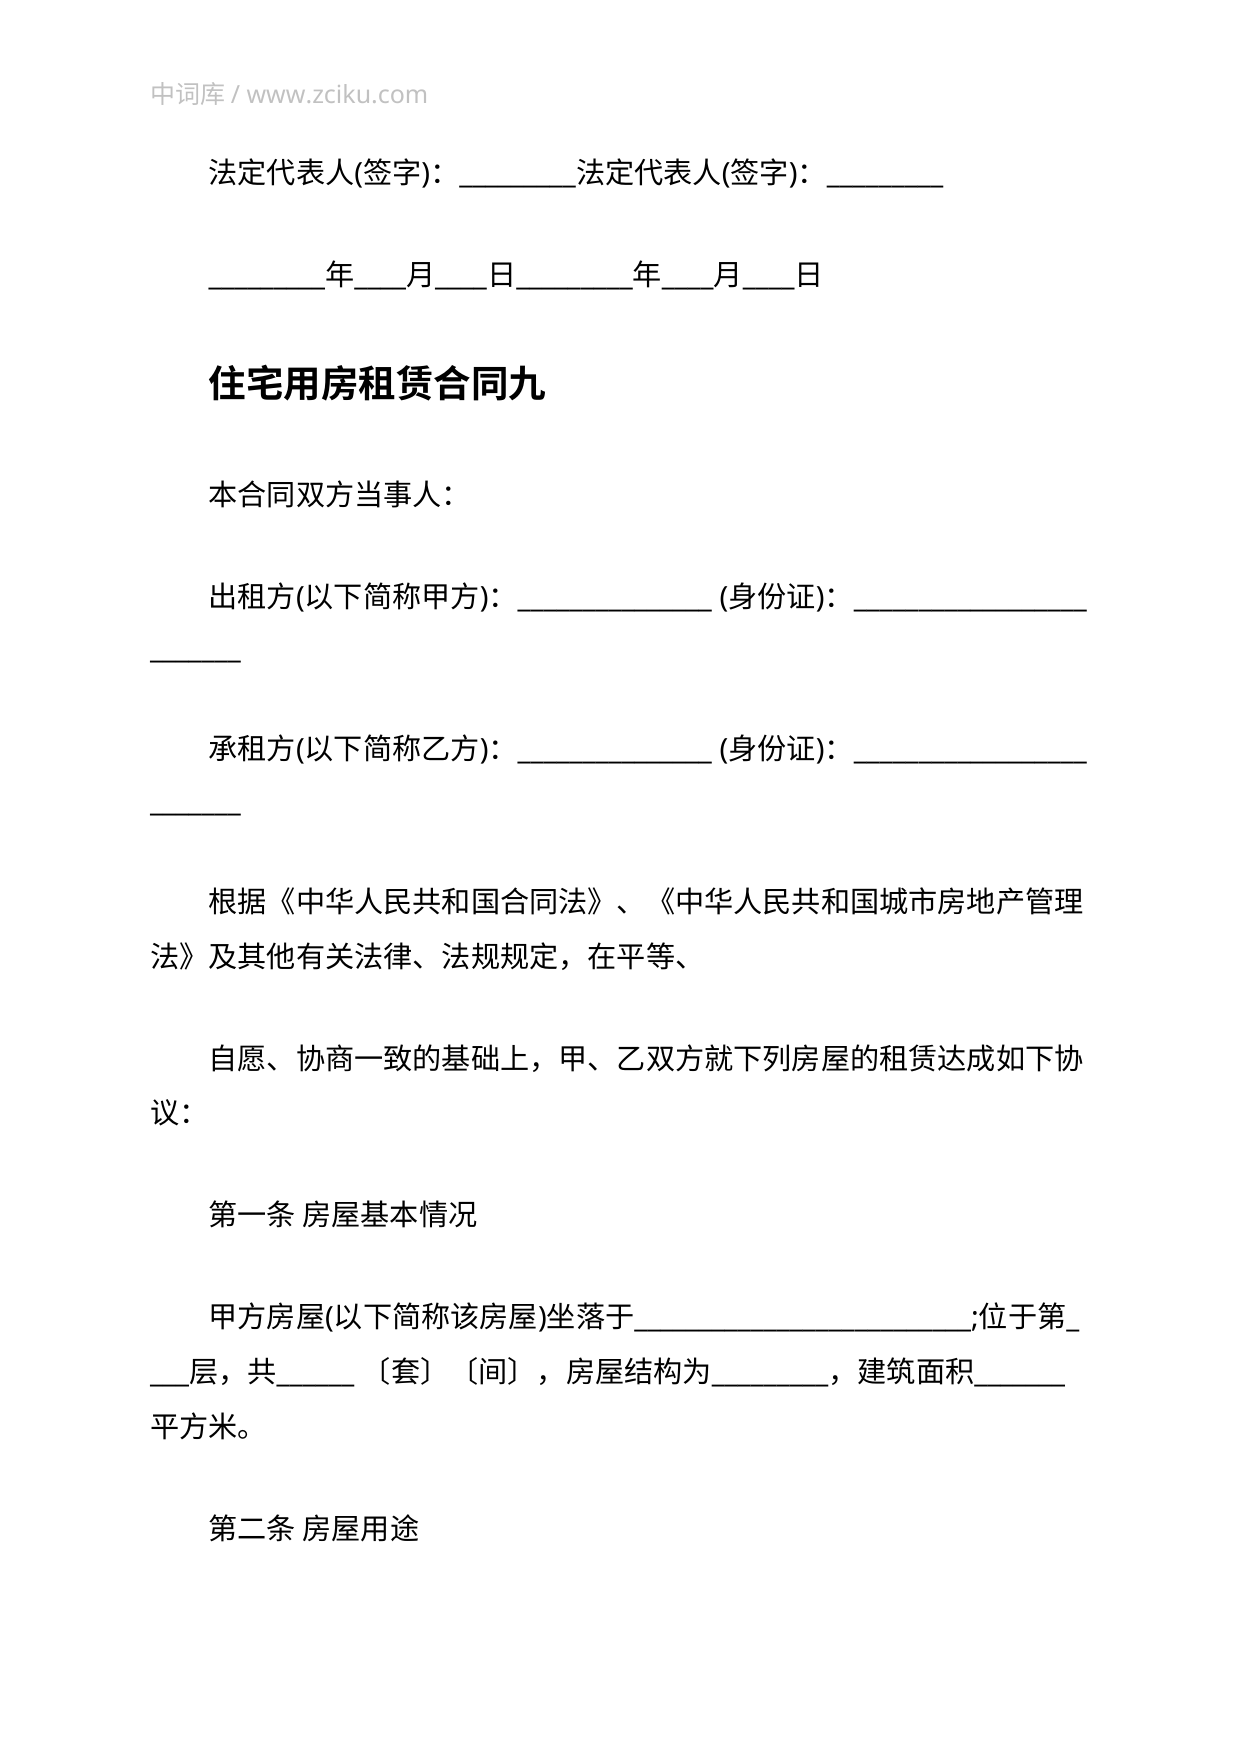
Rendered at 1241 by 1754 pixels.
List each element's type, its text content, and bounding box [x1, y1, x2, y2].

text 第二条 房屋用途 [150, 1505, 1090, 1548]
text 出租方(以下简称甲方)：_______________ (身份证)：_________________________ [150, 573, 1090, 667]
text 住宅用房租赁合同九 [150, 354, 1090, 408]
text 自愿、协商一致的基础上，甲、乙双方就下列房屋的租赁达成如下协议： [150, 1035, 1090, 1132]
text 第一条 房屋基本情况 [150, 1192, 1090, 1234]
text 承租方(以下简称乙方)：_______________ (身份证)：_________________________ [150, 726, 1090, 820]
text 本合同双方当事人： [150, 471, 1090, 514]
text 根据《中华人民共和国合同法》、《中华人民共和国城市房地产管理法》及其他有关法律、法规规定，在平等、 [150, 878, 1090, 976]
text 甲方房屋(以下简称该房屋)坐落于__________________________;位于第____层，共______ 〔套〕〔间〕，房屋结构为_________，建筑面积_______平方米。 [150, 1294, 1090, 1446]
text 法定代表人(签字)：_________法定代表人(签字)：_________ [150, 150, 1090, 192]
text _________年____月____日_________年____月____日 [150, 252, 1090, 294]
